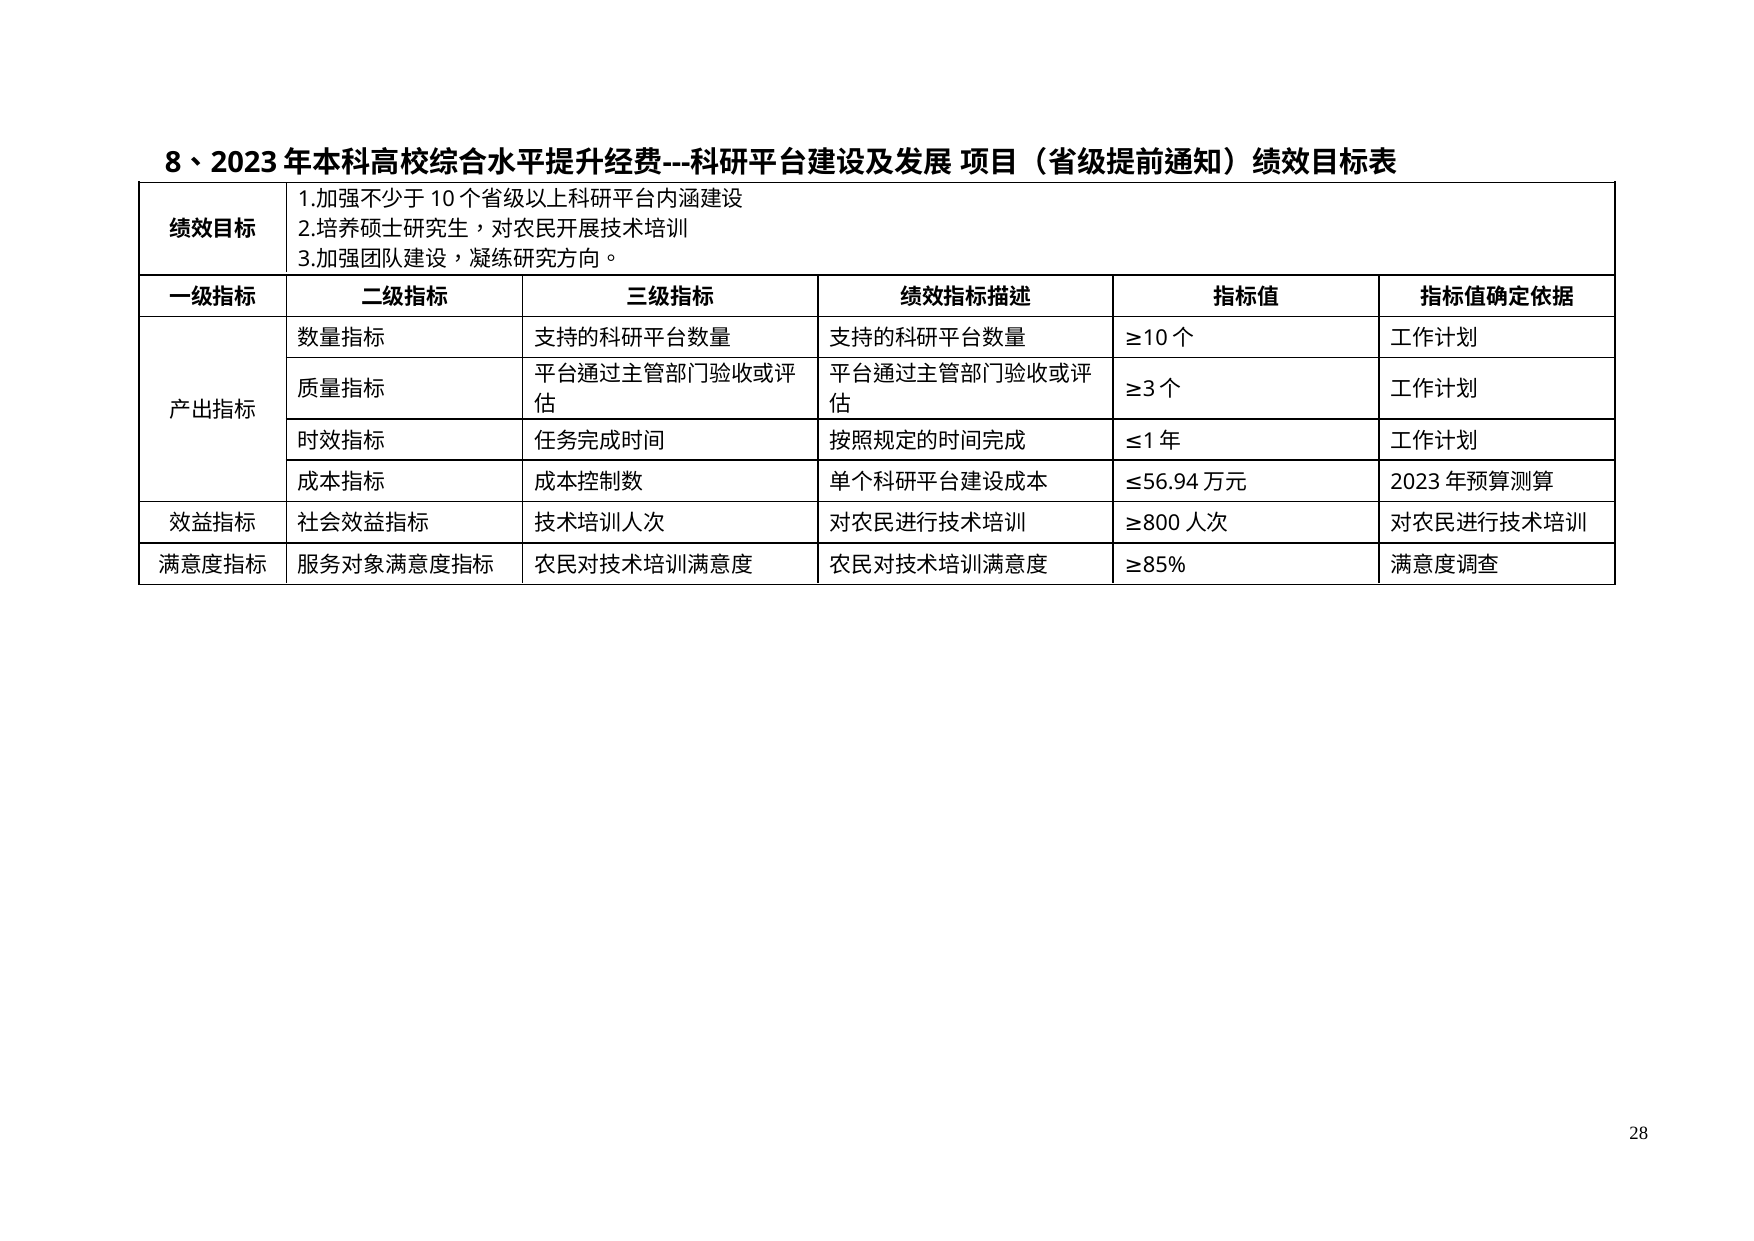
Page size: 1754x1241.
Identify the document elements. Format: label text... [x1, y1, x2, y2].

table_cell 效益指标 [140, 502, 286, 542]
table_cell 农民对技术培训满意度 [819, 544, 1112, 583]
table_cell 农民对技术培训满意度 [523, 544, 817, 583]
table_cell ≤1年 [1114, 420, 1378, 459]
table_header 绩效目标 [140, 183, 286, 272]
table_cell 按照规定的时间完成 [819, 420, 1112, 459]
table_header 绩效指标描述 [819, 276, 1112, 316]
table_header 指标值 [1114, 276, 1378, 316]
table_cell 平台通过主管部门验收或评估 [819, 358, 1112, 418]
table_cell 成本指标 [287, 461, 522, 501]
table_cell 2023年预算测算 [1380, 461, 1614, 501]
table_cell ≤56.94万元 [1114, 461, 1378, 501]
table_cell 单个科研平台建设成本 [819, 461, 1112, 501]
table_cell 成本控制数 [523, 461, 817, 501]
table_cell 工作计划 [1380, 420, 1614, 459]
table_cell 任务完成时间 [523, 420, 817, 459]
table_cell 社会效益指标 [287, 502, 522, 542]
table_cell ≥10个 [1114, 317, 1378, 357]
table_cell ≥85% [1114, 544, 1378, 583]
table_header 1.加强不少于10个省级以上科研平台内涵建设 2.培养硕士研究生，对农民开展技术培训 3.加强团队建设，凝练研究方向。 [287, 183, 1614, 272]
table_cell 支持的科研平台数量 [819, 317, 1112, 357]
table_header 指标值确定依据 [1380, 276, 1614, 316]
table_header 二级指标 [287, 276, 522, 316]
table_cell 对农民进行技术培训 [1380, 502, 1614, 542]
text 8、2023年本科高校综合水平提升经费---科研平台建设及发展 项目（省级提前通知）绩效目标表 [106, 142, 1648, 181]
table_cell 工作计划 [1380, 358, 1614, 418]
table_cell 产出指标 [140, 317, 286, 501]
table_cell ≥800人次 [1114, 502, 1378, 542]
table_cell 满意度调查 [1380, 544, 1614, 583]
table_cell 支持的科研平台数量 [523, 317, 817, 357]
table_cell 技术培训人次 [523, 502, 817, 542]
table_cell 对农民进行技术培训 [819, 502, 1112, 542]
table_cell 满意度指标 [140, 544, 286, 583]
table_cell 工作计划 [1380, 317, 1614, 357]
table_header 三级指标 [523, 276, 817, 316]
table_cell 数量指标 [287, 317, 522, 357]
table_cell ≥3个 [1114, 358, 1378, 418]
table_cell 质量指标 [287, 358, 522, 418]
table_cell 平台通过主管部门验收或评估 [523, 358, 817, 418]
table_cell 时效指标 [287, 420, 522, 459]
table_cell 服务对象满意度指标 [287, 544, 522, 583]
table_header 一级指标 [140, 276, 286, 316]
